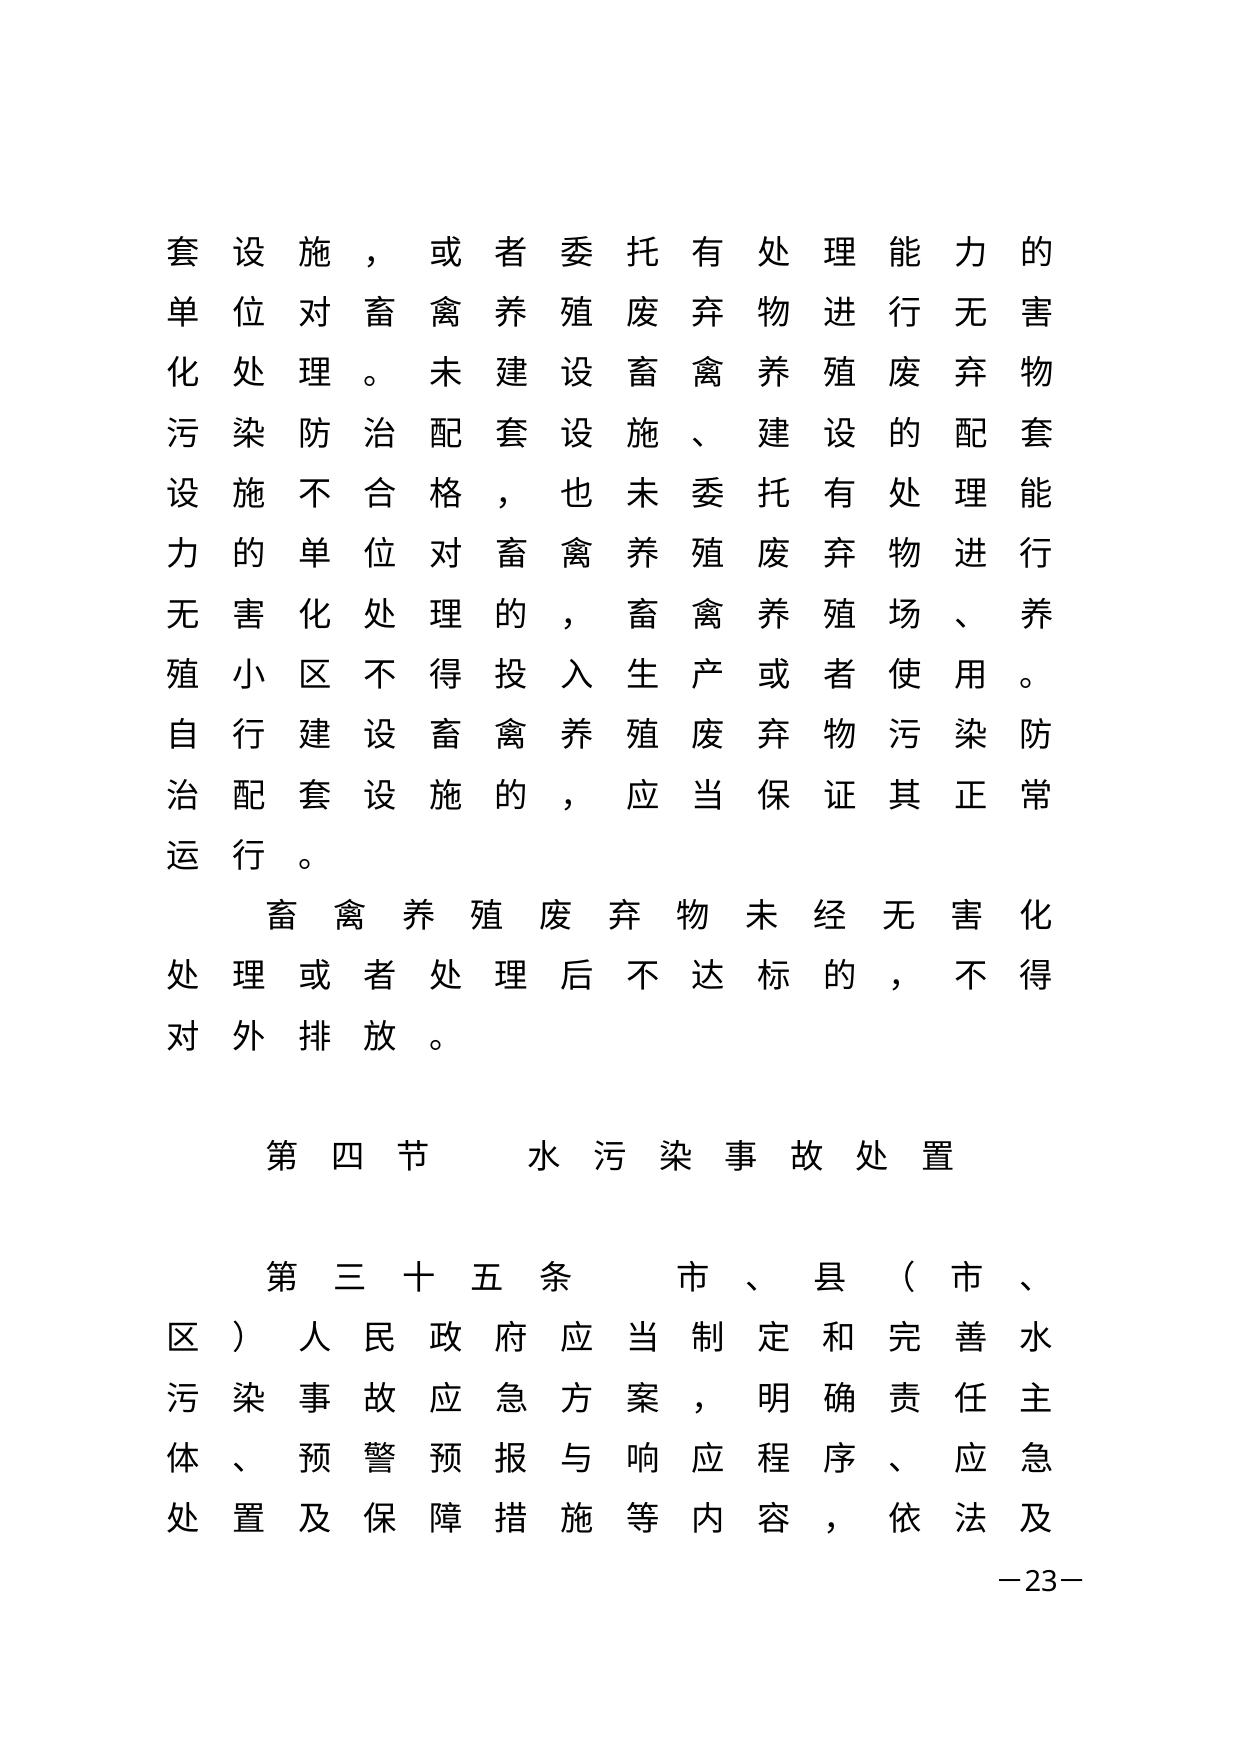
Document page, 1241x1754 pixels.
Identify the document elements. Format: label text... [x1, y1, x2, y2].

text 第三十五条 市、县（市、区）人民政府应当制定和完善水污染事故应急方案，明确责任主体、预警预报与响应程序、应急处置及保障措施等内容，依法及时公布预警信息。 [167, 1245, 1085, 1546]
text 畜禽养殖废弃物未经无害化处理或者处理后不达标的，不得对外排放。 [167, 883, 1085, 1064]
text 第四节 水污染事故处置 [167, 1124, 1085, 1184]
